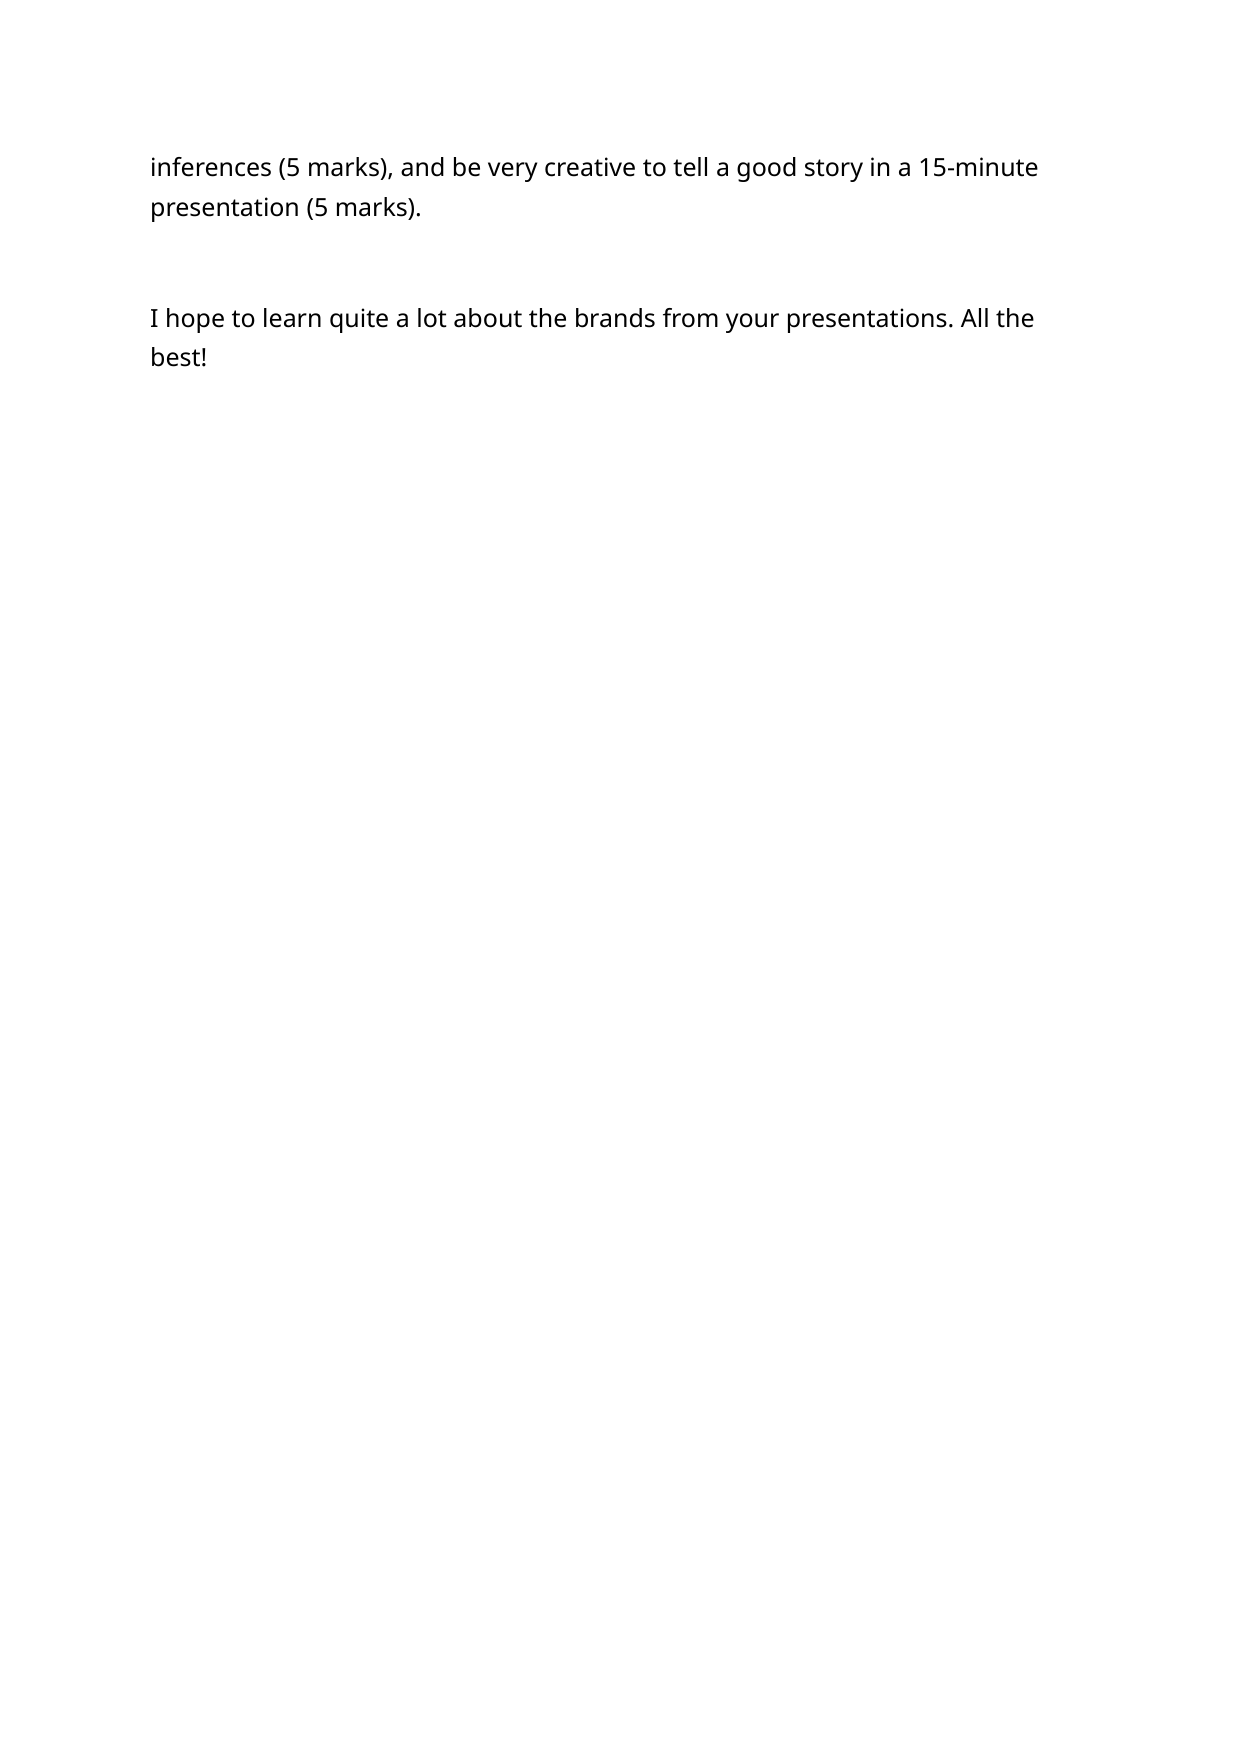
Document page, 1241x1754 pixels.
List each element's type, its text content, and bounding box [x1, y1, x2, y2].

text I hope to learn quite a lot about the brands from your presentations. All the best! [150, 301, 1090, 374]
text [150, 150, 1090, 223]
